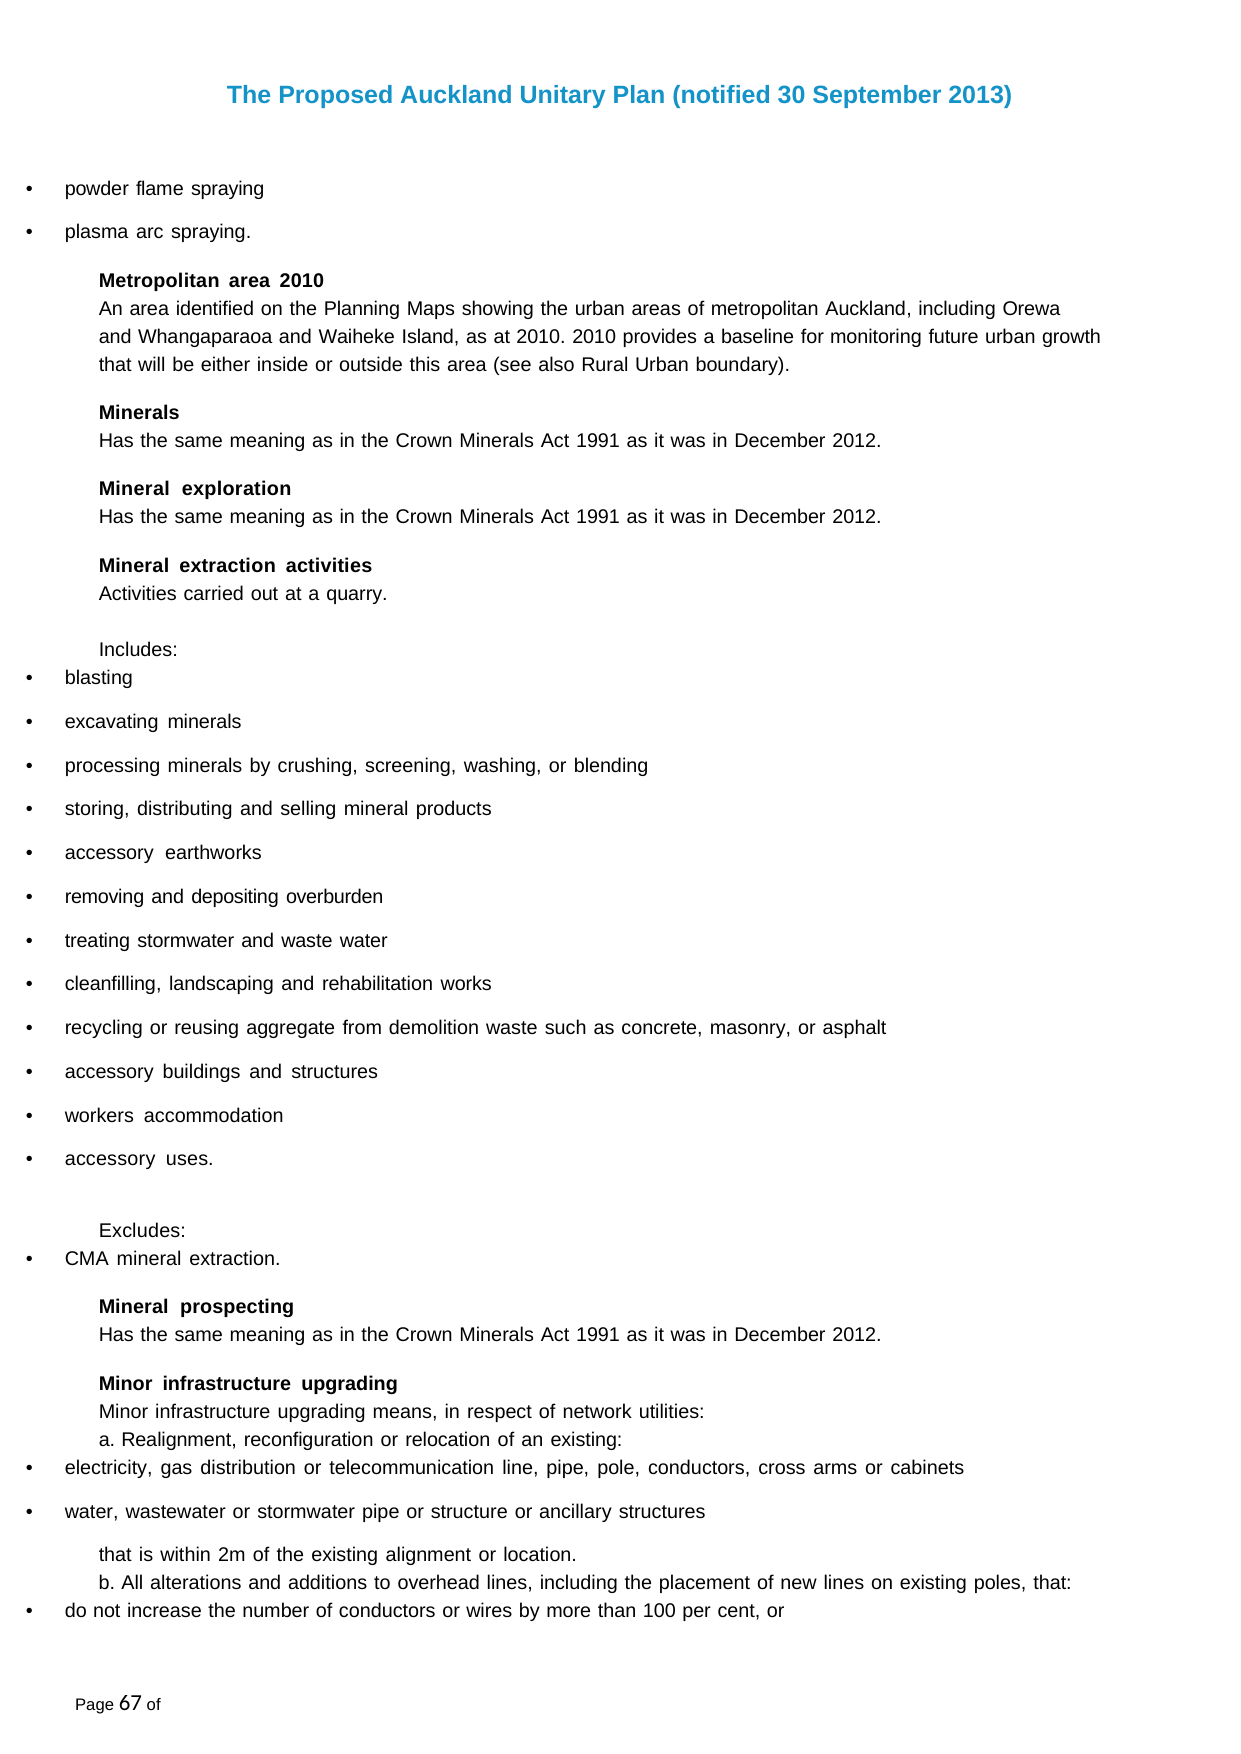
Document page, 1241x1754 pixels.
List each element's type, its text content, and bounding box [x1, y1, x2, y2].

list plasma arc spraying. [26, 220, 1117, 243]
text Has the same meaning as in the Crown Minerals Act 1991 as it was in December 2012. [98, 505, 1117, 528]
list recycling or reusing aggregate from demolition waste such as concrete, masonry, or asphalt [26, 1016, 1117, 1039]
list All alterations and additions to overhead lines, including the placement of new lines on existing poles, that: [98, 1571, 1117, 1594]
text Includes: [98, 638, 1117, 661]
subtitle Mineral extraction activities [98, 554, 1117, 576]
text Has the same meaning as in the Crown Minerals Act 1991 as it was in December 2012. [98, 429, 1117, 451]
subtitle Minor infrastructure upgrading [98, 1372, 1117, 1394]
list do not increase the number of conductors or wires by more than 100 per cent, or [26, 1599, 1117, 1622]
subtitle Mineral prospecting [98, 1295, 1117, 1318]
list electricity, gas distribution or telecommunication line, pipe, pole, conductors, cross arms or cabinets [26, 1456, 1117, 1478]
text Excludes: [98, 1219, 1117, 1242]
list cleanfilling, landscaping and rehabilitation works [26, 972, 1117, 995]
list accessory uses. [26, 1147, 1117, 1170]
list accessory buildings and structures [26, 1060, 1117, 1082]
subtitle Minerals [98, 401, 1117, 423]
list treating stormwater and waste water [26, 928, 1117, 951]
list excavating minerals [26, 710, 1117, 732]
list water, wastewater or stormwater pipe or structure or ancillary structures [26, 1499, 1117, 1522]
subtitle Mineral exploration [98, 477, 1117, 500]
subtitle Metropolitan area 2010 [98, 268, 1117, 291]
text Minor infrastructure upgrading means, in respect of network utilities: [98, 1400, 1117, 1422]
list Realignment, reconfiguration or relocation of an existing: [98, 1428, 1117, 1451]
text An area identified on the Planning Maps showing the urban areas of metropolitan Auckland, including Orewa [98, 296, 1117, 319]
text Has the same meaning as in the Crown Minerals Act 1991 as it was in December 2012. [98, 1323, 1117, 1346]
list removing and depositing overburden [26, 885, 1117, 907]
list processing minerals by crushing, screening, washing, or blending [26, 753, 1117, 776]
text Activities carried out at a quarry. [98, 582, 1117, 604]
text that is within 2m of the existing alignment or location. [98, 1543, 1117, 1566]
list accessory earthworks [26, 841, 1117, 864]
list blasting [26, 666, 1117, 689]
list CMA mineral extraction. [26, 1247, 1117, 1270]
text and Whangaparaoa and Waiheke Island, as at 2010. 2010 provides a baseline for monitoring future urban growth that will be either inside or outside this area (see also Rural Urban boundary). [98, 324, 1109, 375]
list storing, distributing and selling mineral products [26, 797, 1117, 820]
list workers accommodation [26, 1103, 1117, 1126]
list powder flame spraying [26, 176, 1117, 199]
